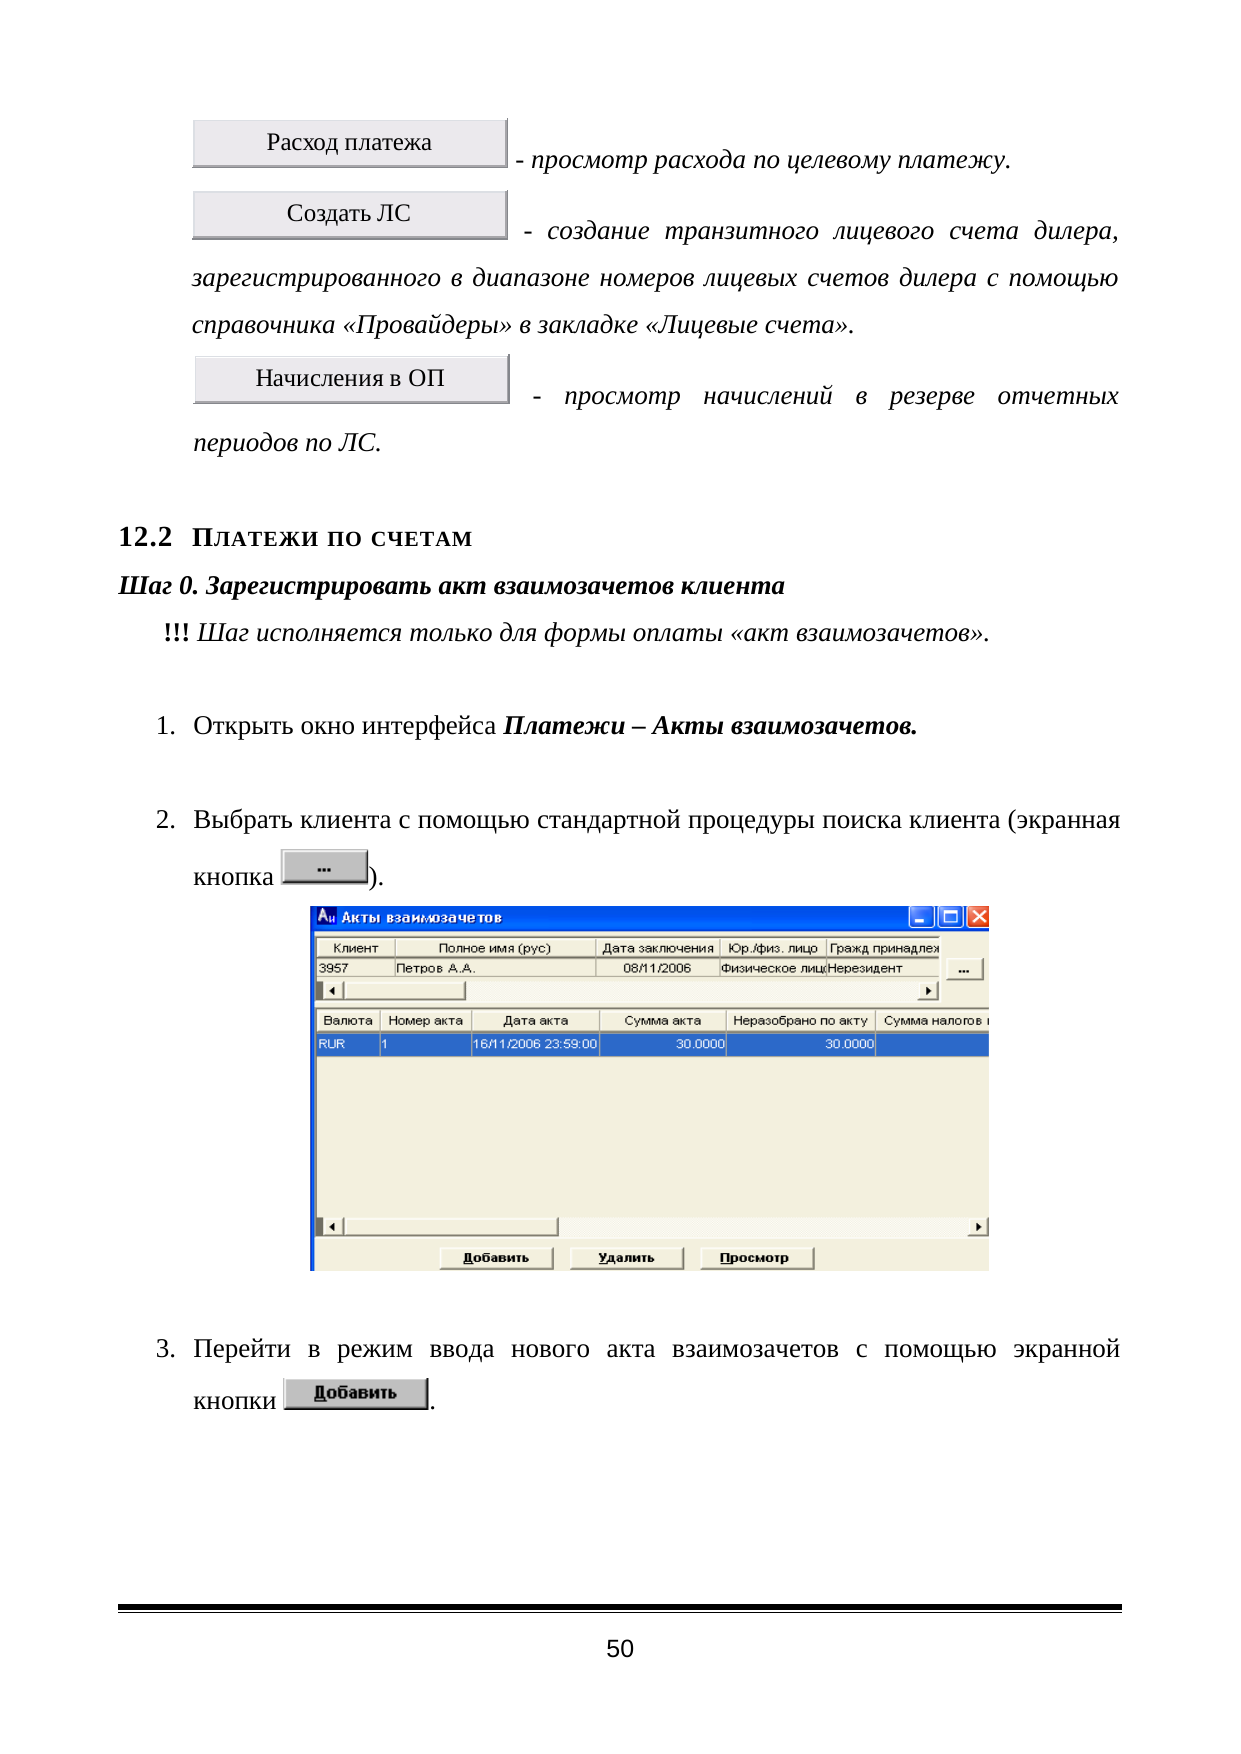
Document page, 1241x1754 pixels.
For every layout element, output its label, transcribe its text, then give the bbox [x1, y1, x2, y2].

picture [310, 906, 989, 1271]
picture [280, 849, 369, 885]
text - просмотр расхода по целевому платежу. [192, 118, 1122, 174]
text - создание транзитного лицевого счета дилера, зарегистрированного в диапазоне номеров лицевых счетов дилера с помощью справочника «Провайдеры» в закладке «Лицевые счета». [192, 189, 1122, 339]
list Открыть окно интерфейса Платежи – Акты взаимозачетов. [156, 709, 1122, 741]
list - просмотр начислений в резерве отчетных периодов по ЛС. [193, 354, 1122, 457]
picture [283, 1378, 429, 1410]
list Выбрать клиента с помощью стандартной процедуры поиска клиента (экранная кнопка ). [156, 803, 1122, 891]
subtitle Шаг 0. Зарегистрировать акт взаимозачетов клиента [118, 569, 1122, 601]
text !!! Шаг исполняется только для формы оплаты «акт взаимозачетов». [118, 616, 1122, 647]
subtitle Платежи по счетам [118, 519, 1122, 553]
list Перейти в режим ввода нового акта взаимозачетов с помощью экранной кнопки . [156, 1332, 1122, 1416]
